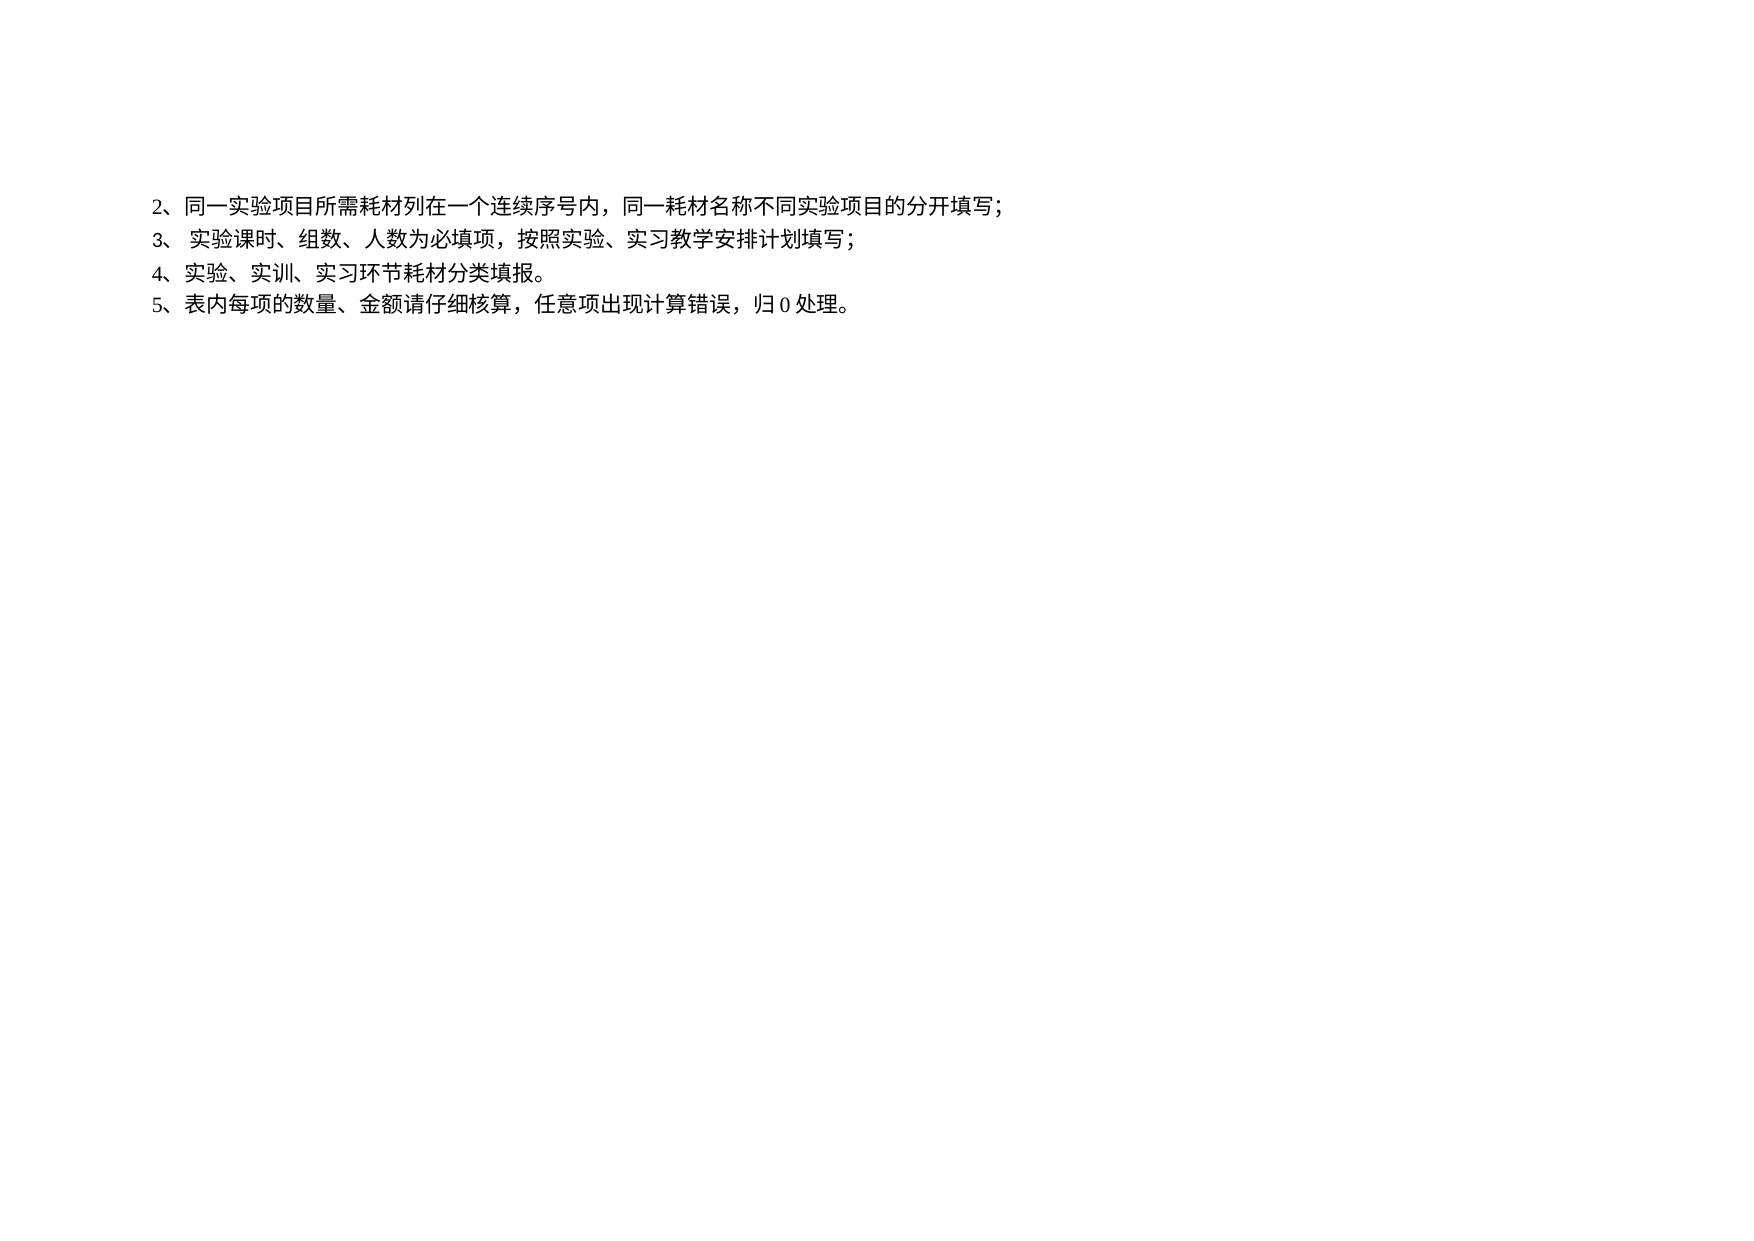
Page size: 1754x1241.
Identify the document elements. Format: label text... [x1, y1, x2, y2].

table_cell 实验课时、组数、人数为必填项，按照实验、实习教学安排计划填写； [150, 221, 1599, 254]
table_cell 2、同一实验项目所需耗材列在一个连续序号内，同一耗材名称不同实验项目的分开填写； [150, 188, 1599, 221]
table_cell 4、实验、实训、实习环节耗材分类填报。 5、表内每项的数量、金额请仔细核算，任意项出现计算错误，归0处理。 [150, 254, 1599, 319]
